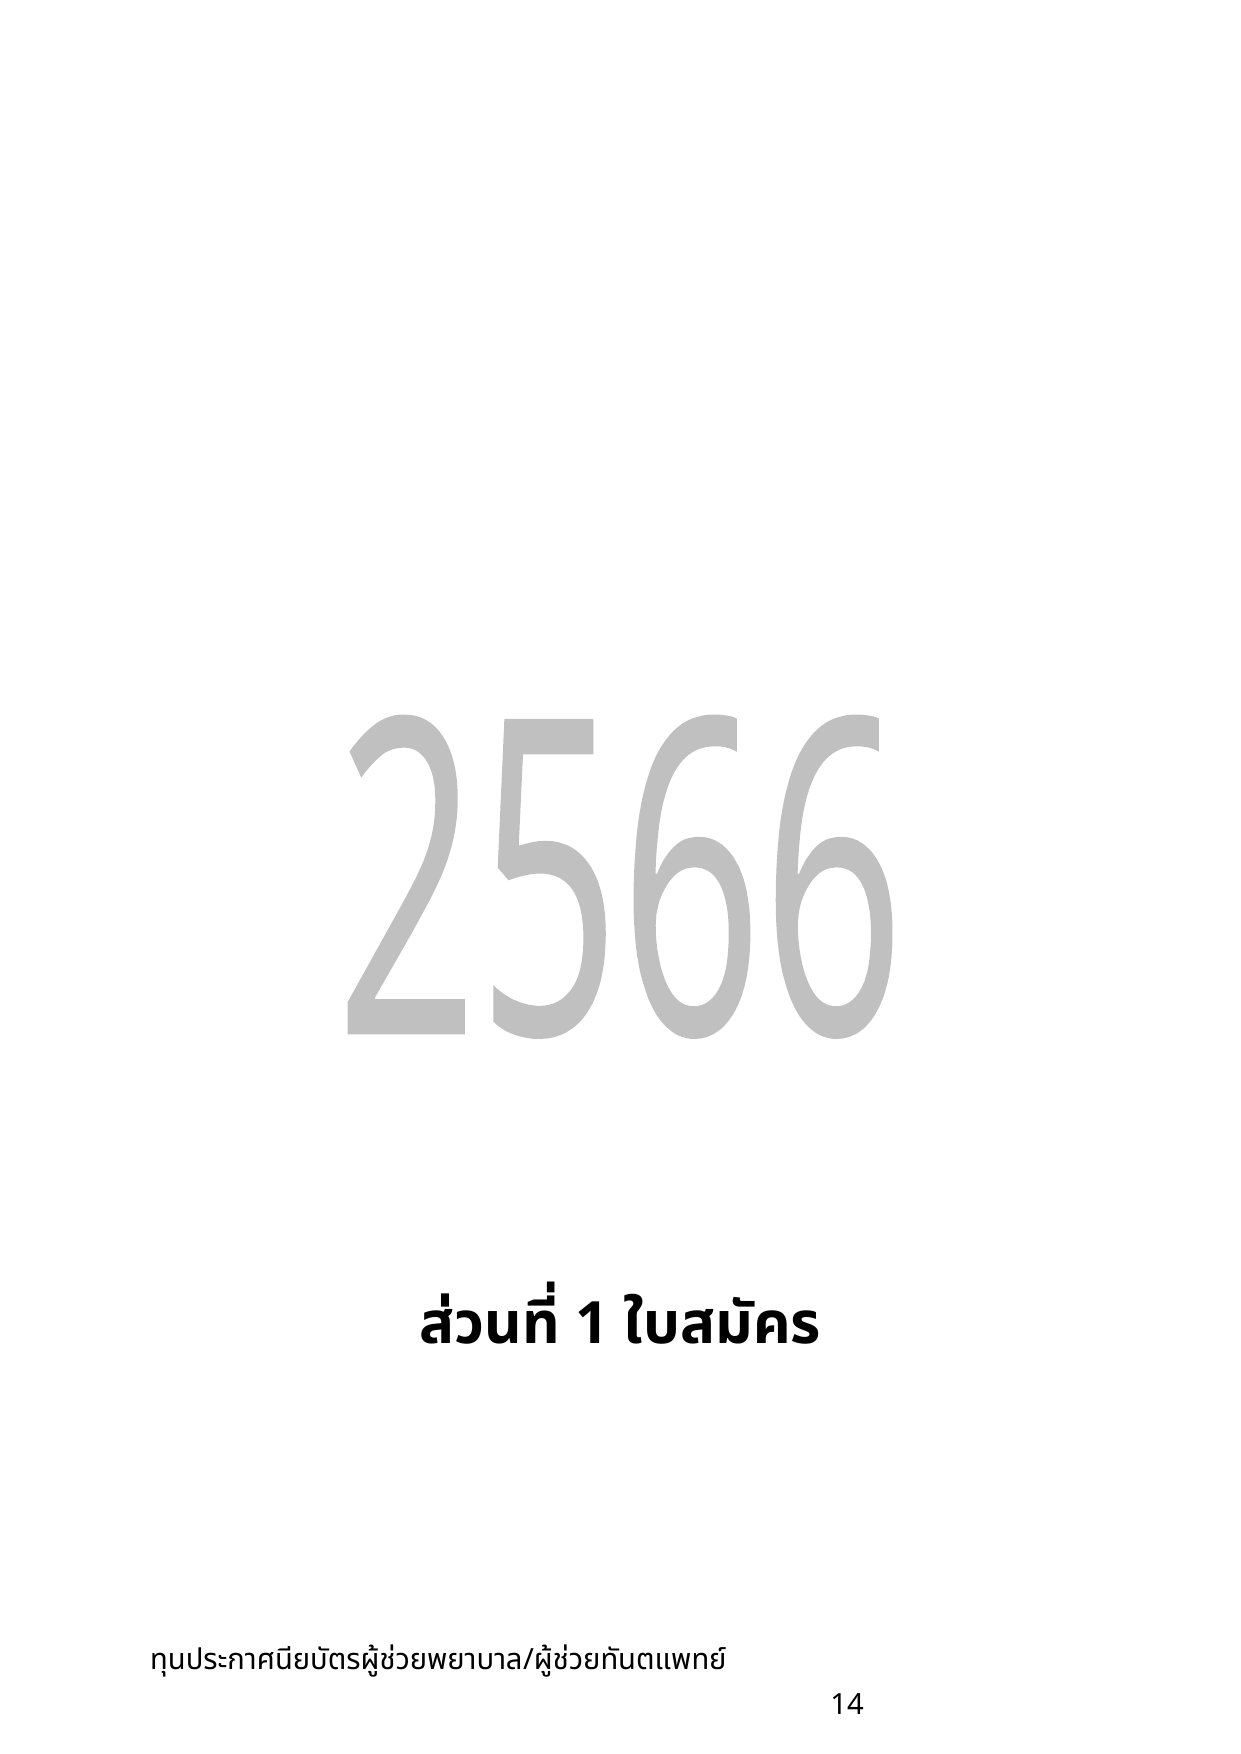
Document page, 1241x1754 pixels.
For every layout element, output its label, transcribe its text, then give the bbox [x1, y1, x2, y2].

text ส่วนที่ 1 ใบสมัคร [150, 1281, 1090, 1369]
